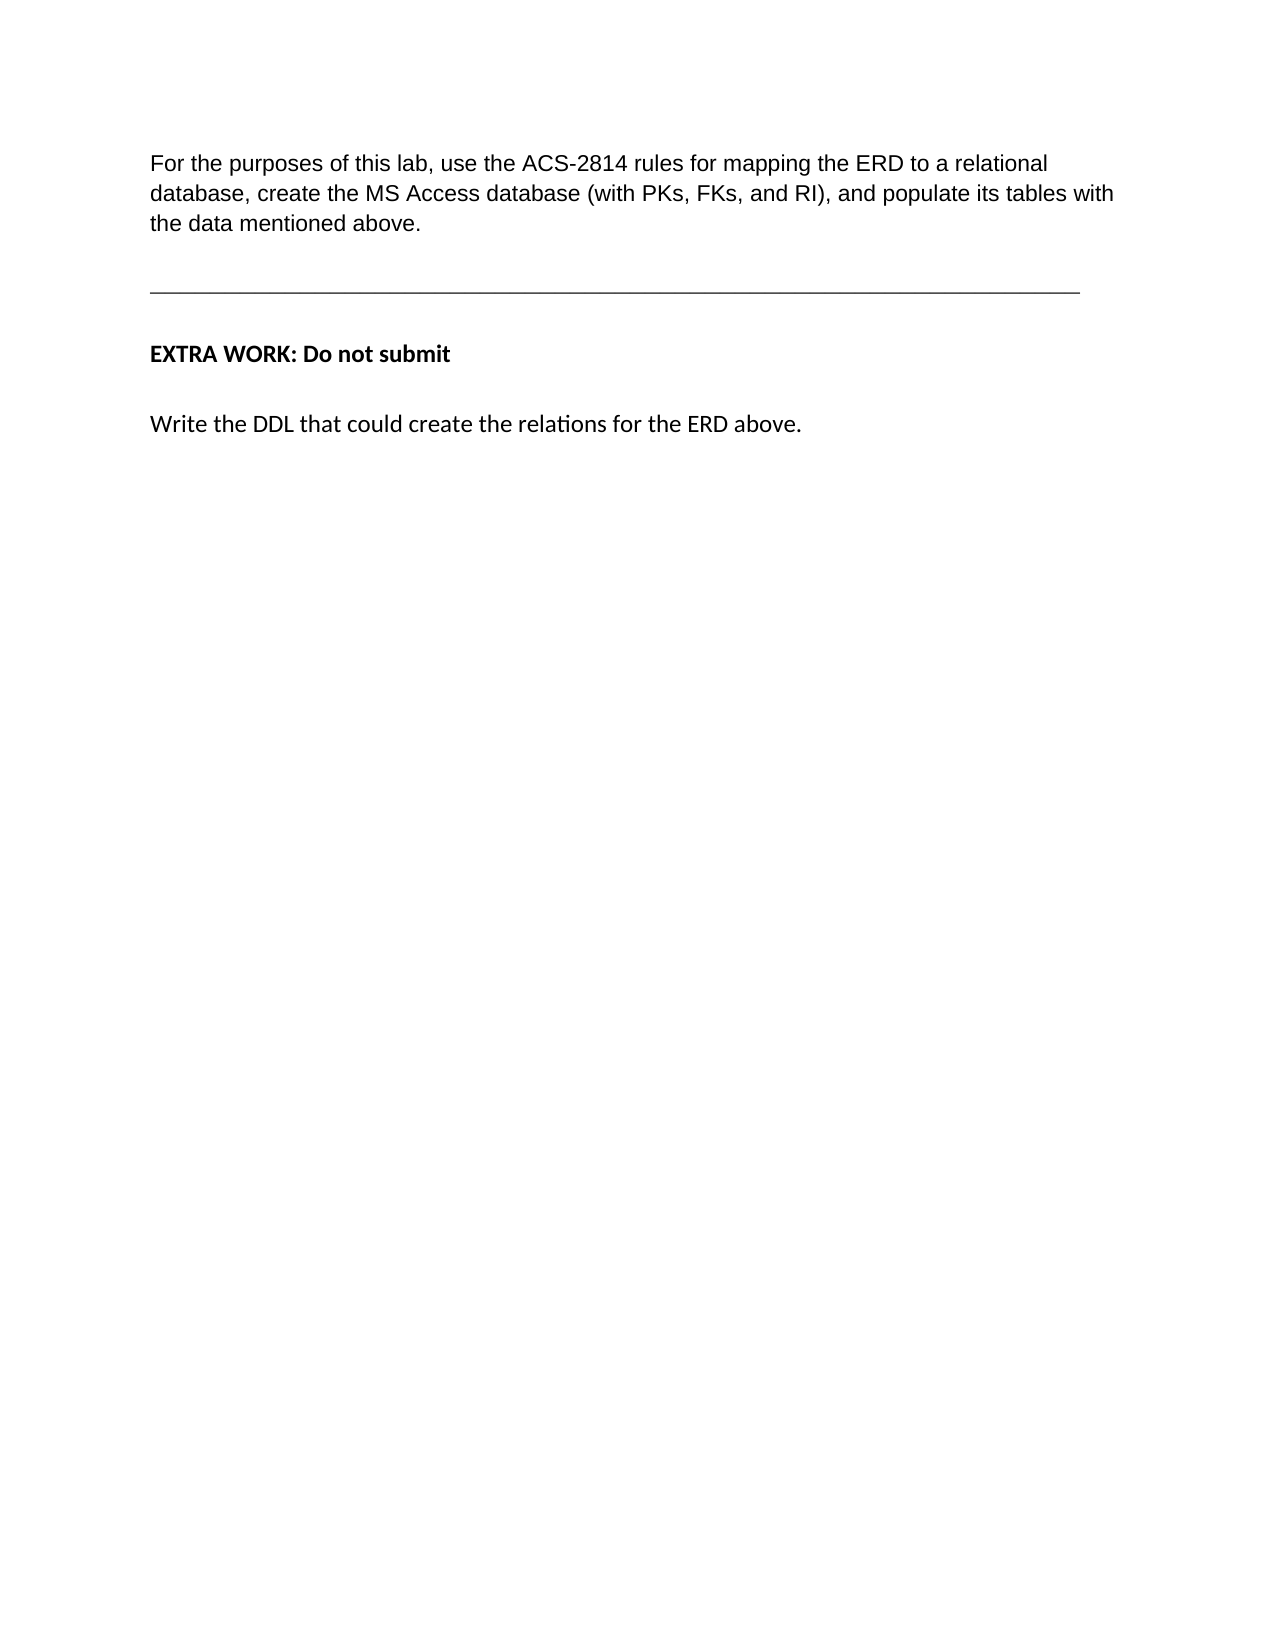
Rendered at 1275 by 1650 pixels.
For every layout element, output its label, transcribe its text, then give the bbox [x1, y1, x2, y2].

text ______________________________________________________________ [150, 271, 1125, 299]
text For the purposes of this lab, use the ACS-2814 rules for mapping the ERD to a relational database, create the MS Access database (with PKs, FKs, and RI), and populate its tables with the data mentioned above. [150, 150, 1125, 237]
text Write the DDL that could create the relations for the ERD above. [150, 408, 1125, 439]
text EXTRA WORK: Do not submit [150, 338, 1125, 369]
